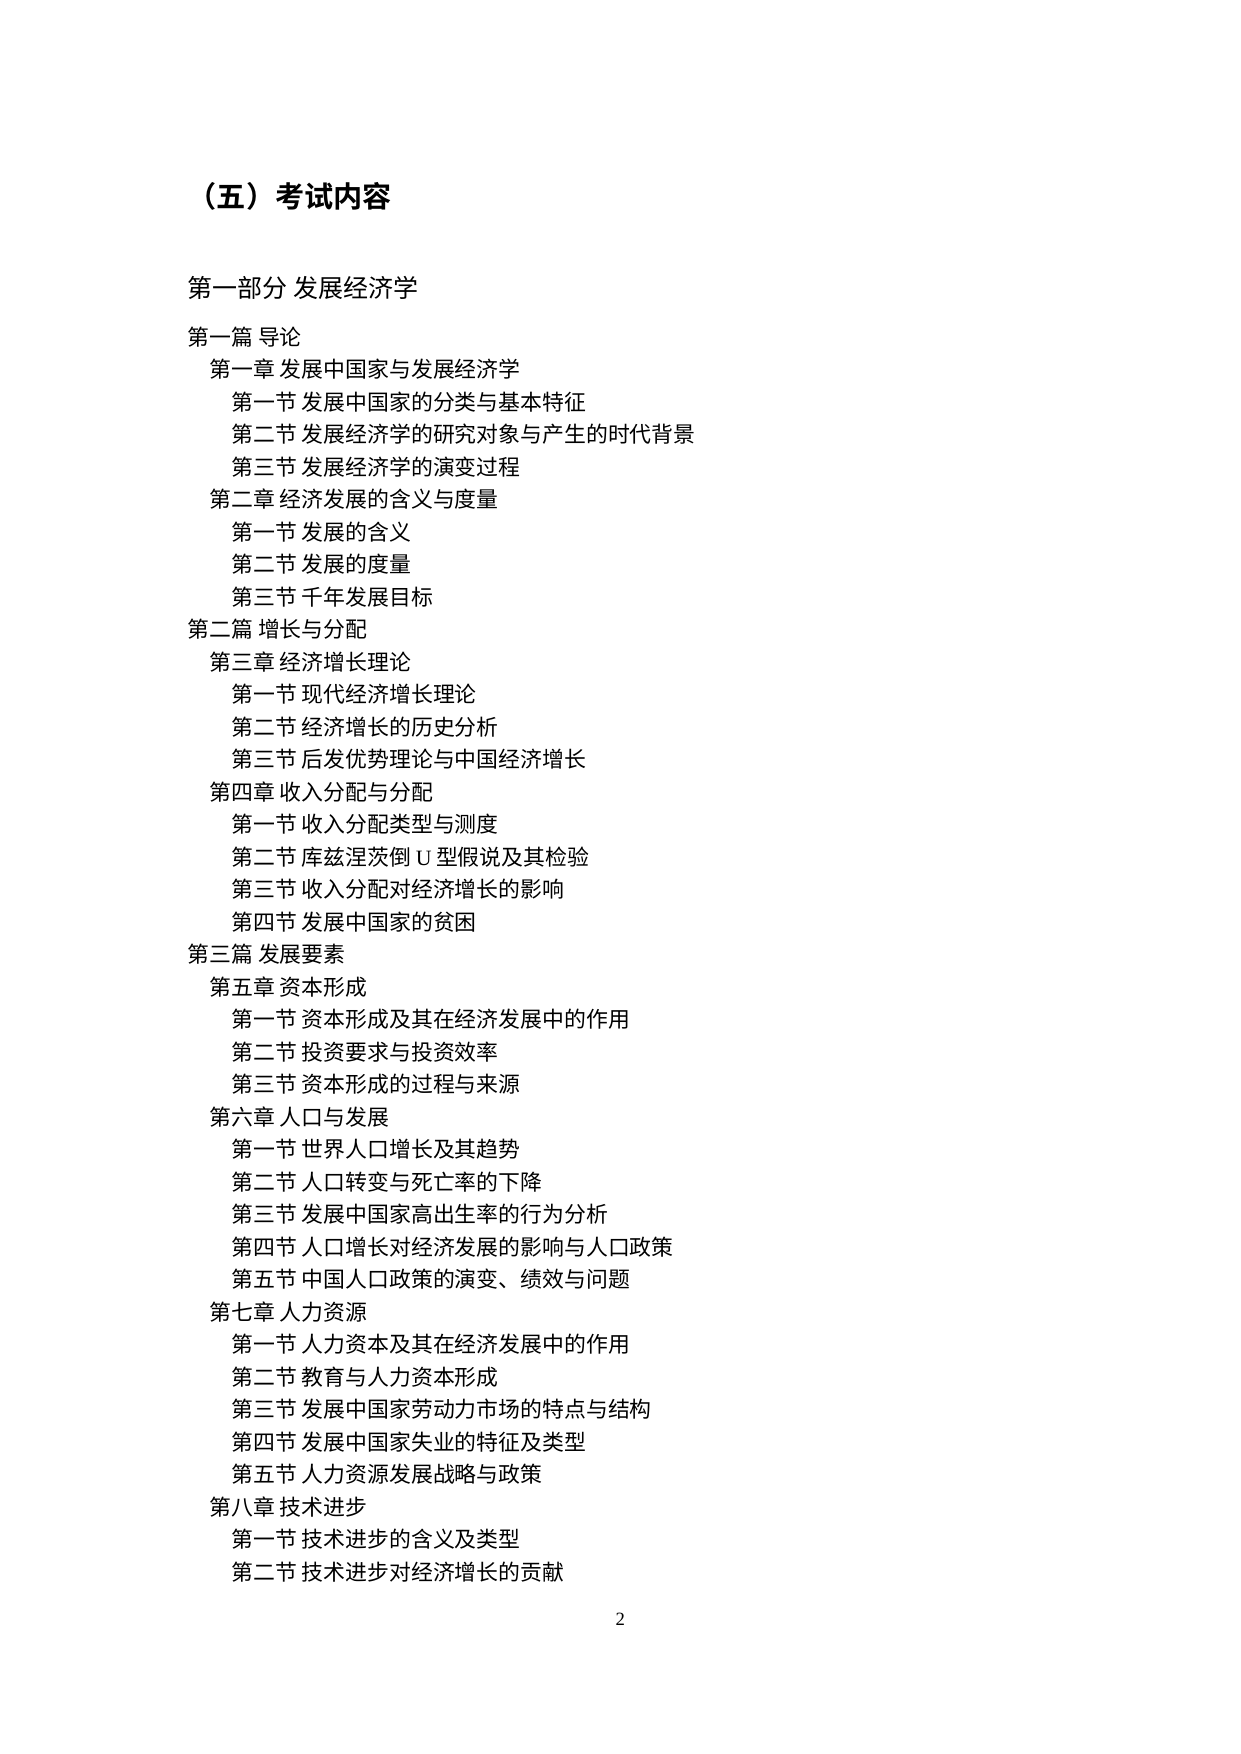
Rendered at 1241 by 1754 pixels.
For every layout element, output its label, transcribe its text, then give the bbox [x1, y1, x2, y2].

text 第四节 发展中国家失业的特征及类型 [231, 1424, 1053, 1457]
text 第三篇 发展要素 [187, 937, 1053, 969]
text 第一节 资本形成及其在经济发展中的作用 [231, 1002, 1053, 1034]
text 第三节 发展中国家劳动力市场的特点与结构 [231, 1392, 1053, 1424]
text 第三节 收入分配对经济增长的影响 [231, 872, 1053, 904]
text 第四节 发展中国家的贫困 [231, 904, 1053, 937]
text 第二节 发展经济学的研究对象与产生的时代背景 [231, 417, 1053, 449]
text 第四节 人口增长对经济发展的影响与人口政策 [231, 1229, 1053, 1262]
text 第一章 发展中国家与发展经济学 [209, 352, 1053, 384]
text 第八章 技术进步 [209, 1489, 1053, 1522]
text 第二节 人口转变与死亡率的下降 [231, 1164, 1053, 1197]
text 第二节 技术进步对经济增长的贡献 [231, 1554, 1053, 1587]
text 第一节 收入分配类型与测度 [231, 807, 1053, 839]
text 第二节 投资要求与投资效率 [231, 1034, 1053, 1067]
subtitle （五）考试内容 [187, 162, 1053, 227]
text 第一节 人力资本及其在经济发展中的作用 [231, 1327, 1053, 1359]
text 第一节 发展中国家的分类与基本特征 [231, 384, 1053, 417]
text 第三节 发展中国家高出生率的行为分析 [231, 1197, 1053, 1229]
text 第一节 技术进步的含义及类型 [231, 1522, 1053, 1554]
text 第六章 人口与发展 [209, 1099, 1053, 1132]
text 第二章 经济发展的含义与度量 [209, 482, 1053, 514]
text 第七章 人力资源 [209, 1294, 1053, 1327]
text 第三节 后发优势理论与中国经济增长 [231, 742, 1053, 774]
text 第三节 资本形成的过程与来源 [231, 1067, 1053, 1099]
text 第二篇 增长与分配 [187, 612, 1053, 644]
text 第三节 千年发展目标 [231, 579, 1053, 612]
text 第一篇 导论 [187, 319, 1053, 352]
text 第四章 收入分配与分配 [209, 774, 1053, 807]
text 第五节 中国人口政策的演变、绩效与问题 [231, 1262, 1053, 1294]
text 第二节 教育与人力资本形成 [231, 1359, 1053, 1392]
text 第二节 发展的度量 [231, 547, 1053, 579]
text 第一部分 发展经济学 [187, 254, 1053, 319]
text 第二节 库兹涅茨倒U型假说及其检验 [231, 839, 1053, 872]
text 第三节 发展经济学的演变过程 [231, 449, 1053, 482]
text 第一节 世界人口增长及其趋势 [231, 1132, 1053, 1164]
text 第五章 资本形成 [209, 969, 1053, 1002]
text 第五节 人力资源发展战略与政策 [231, 1457, 1053, 1489]
text 第三章 经济增长理论 [209, 644, 1053, 677]
text 第一节 现代经济增长理论 [231, 677, 1053, 709]
text 第二节 经济增长的历史分析 [231, 709, 1053, 742]
text 第一节 发展的含义 [231, 514, 1053, 547]
